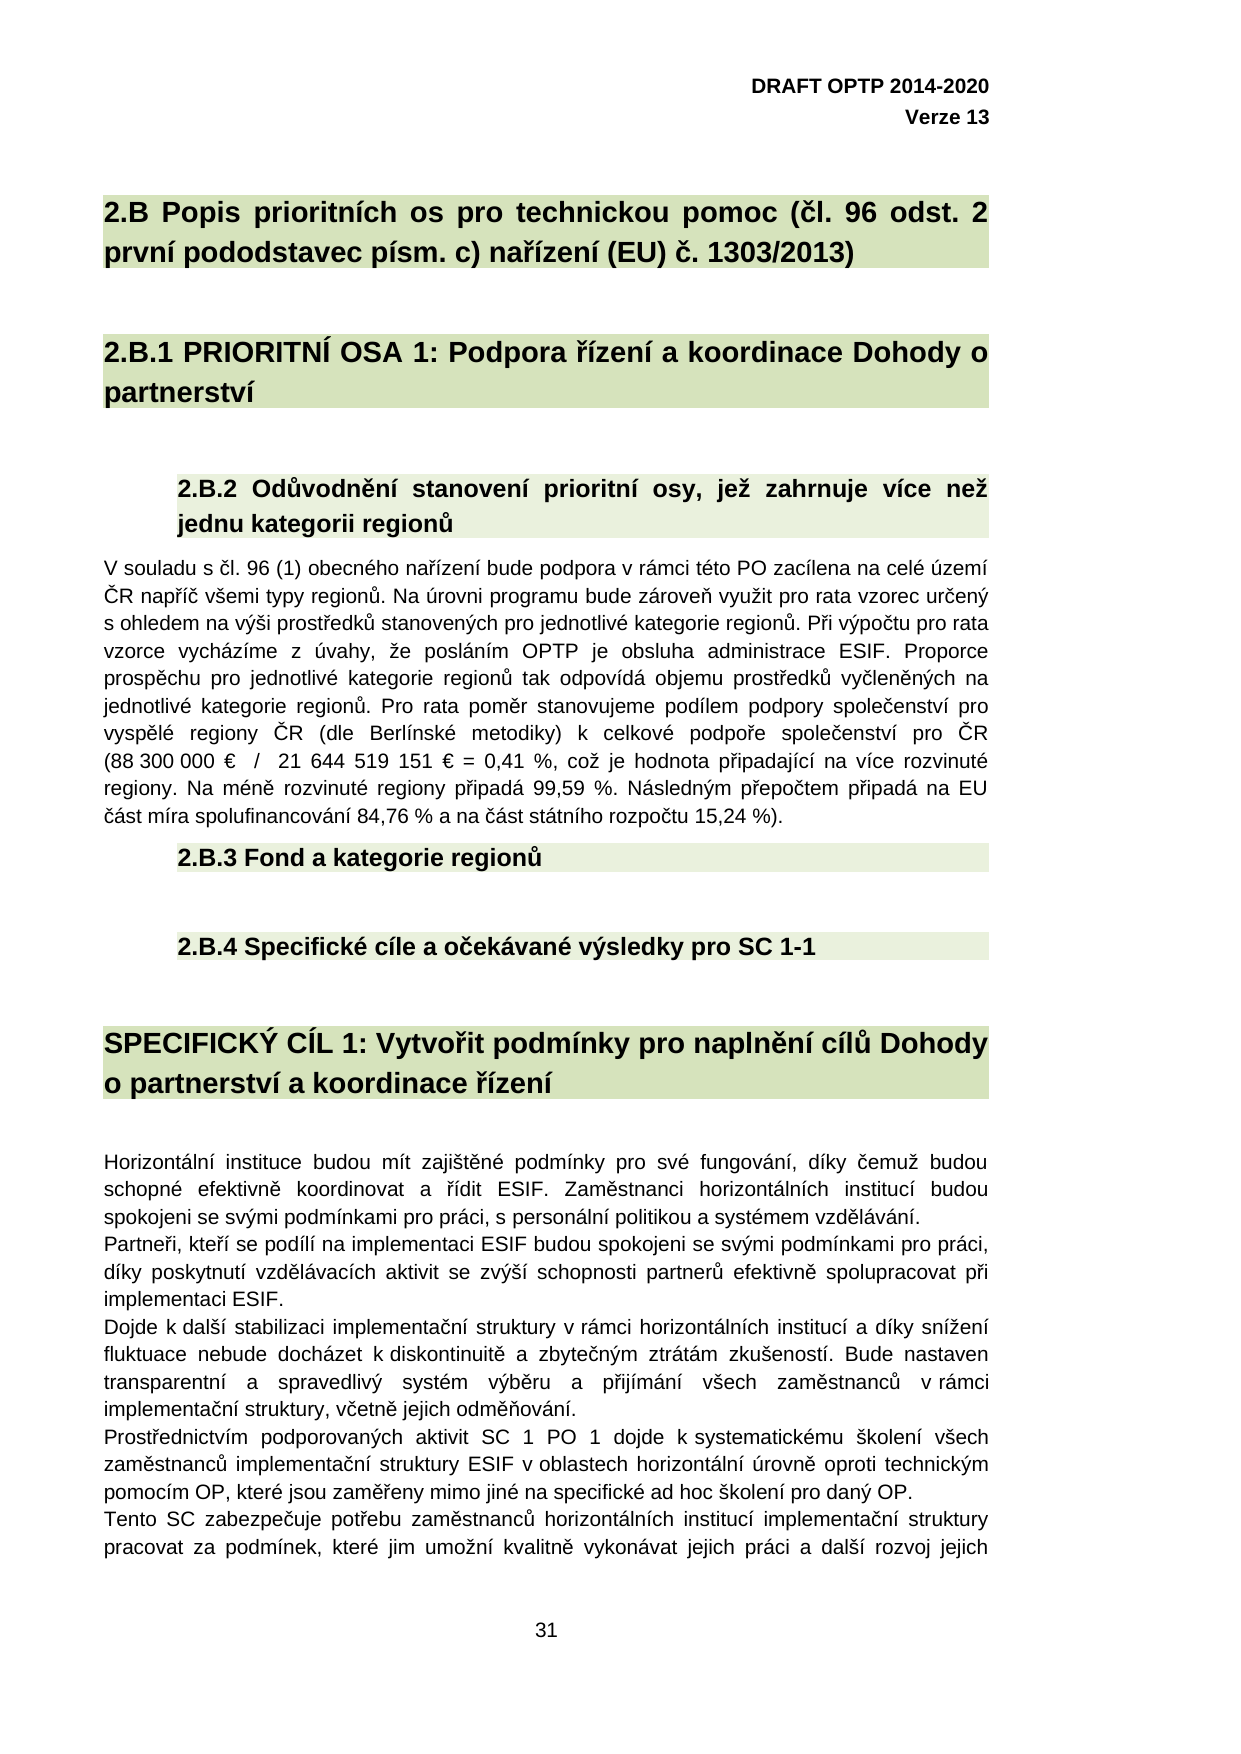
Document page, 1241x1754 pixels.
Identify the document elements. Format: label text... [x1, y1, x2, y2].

text V souladu s čl. 96 (1) obecného nařízení bude podpora v rámci této PO zacílena na celé území ČR napříč všemi typy regionů. Na úrovni programu bude zároveň využit pro rata vzorec určený s ohledem na výši prostředků stanovených pro jednotlivé kategorie regionů. Při výpočtu pro rata vzorce vycházíme z úvahy, že posláním OPTP je obsluha administrace ESIF. Proporce prospěchu pro jednotlivé kategorie regionů tak odpovídá objemu prostředků vyčleněných na jednotlivé kategorie regionů. Pro rata poměr stanovujeme podílem podpory společenství pro vyspělé regiony ČR (dle Berlínské metodiky) k celkové podpoře společenství pro ČR (88 300 000 € / 21 644 519 151 € = 0,41 %, což je hodnota připadající na více rozvinuté regiony. Na méně rozvinuté regiony připadá 99,59 %. Následným přepočtem připadá na EU část míra spolufinancování 84,76 % a na část státního rozpočtu 15,24 %). [103, 556, 989, 827]
text Partneři, kteří se podílí na implementaci ESIF budou spokojeni se svými podmínkami pro práci, díky poskytnutí vzdělávacích aktivit se zvýší schopnosti partnerů efektivně spolupracovat při implementaci ESIF. [103, 1232, 989, 1311]
text 2.B.3 Fond a kategorie regionů [177, 843, 989, 872]
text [103, 1507, 989, 1559]
text 2.B.1 PRIORITNÍ OSA 1: Podpora řízení a koordinace Dohody o partnerství [103, 334, 989, 408]
text Dojde k další stabilizaci implementační struktury v rámci horizontálních institucí a díky snížení fluktuace nebude docházet k diskontinuitě a zbytečným ztrátám zkušeností. Bude nastaven transparentní a spravedlivý systém výběru a přijímání všech zaměstnanců v rámci implementační struktury, včetně jejich odměňování. [103, 1315, 989, 1421]
text SPECIFICKÝ CÍL 1: Vytvořit podmínky pro naplnění cílů Dohody o partnerství a koordinace řízení [103, 1026, 989, 1099]
text 2.B Popis prioritních os pro technickou pomoc (čl. 96 odst. 2 první pododstavec písm. c) nařízení (EU) č. 1303/2013) [103, 195, 989, 268]
text Prostřednictvím podporovaných aktivit SC 1 PO 1 dojde k systematickému školení všech zaměstnanců implementační struktury ESIF v oblastech horizontální úrovně oproti technickým pomocím OP, které jsou zaměřeny mimo jiné na specifické ad hoc školení pro daný OP. [103, 1425, 989, 1504]
text 2.B.4 Specifické cíle a očekávané výsledky pro SC 1-1 [177, 932, 989, 960]
text Horizontální instituce budou mít zajištěné podmínky pro své fungování, díky čemuž budou schopné efektivně koordinovat a řídit ESIF. Zaměstnanci horizontálních institucí budou spokojeni se svými podmínkami pro práci, s personální politikou a systémem vzdělávání. [103, 1150, 989, 1229]
text 2.B.2 Odůvodnění stanovení prioritní osy, jež zahrnuje více než jednu kategorii regionů [177, 474, 989, 538]
